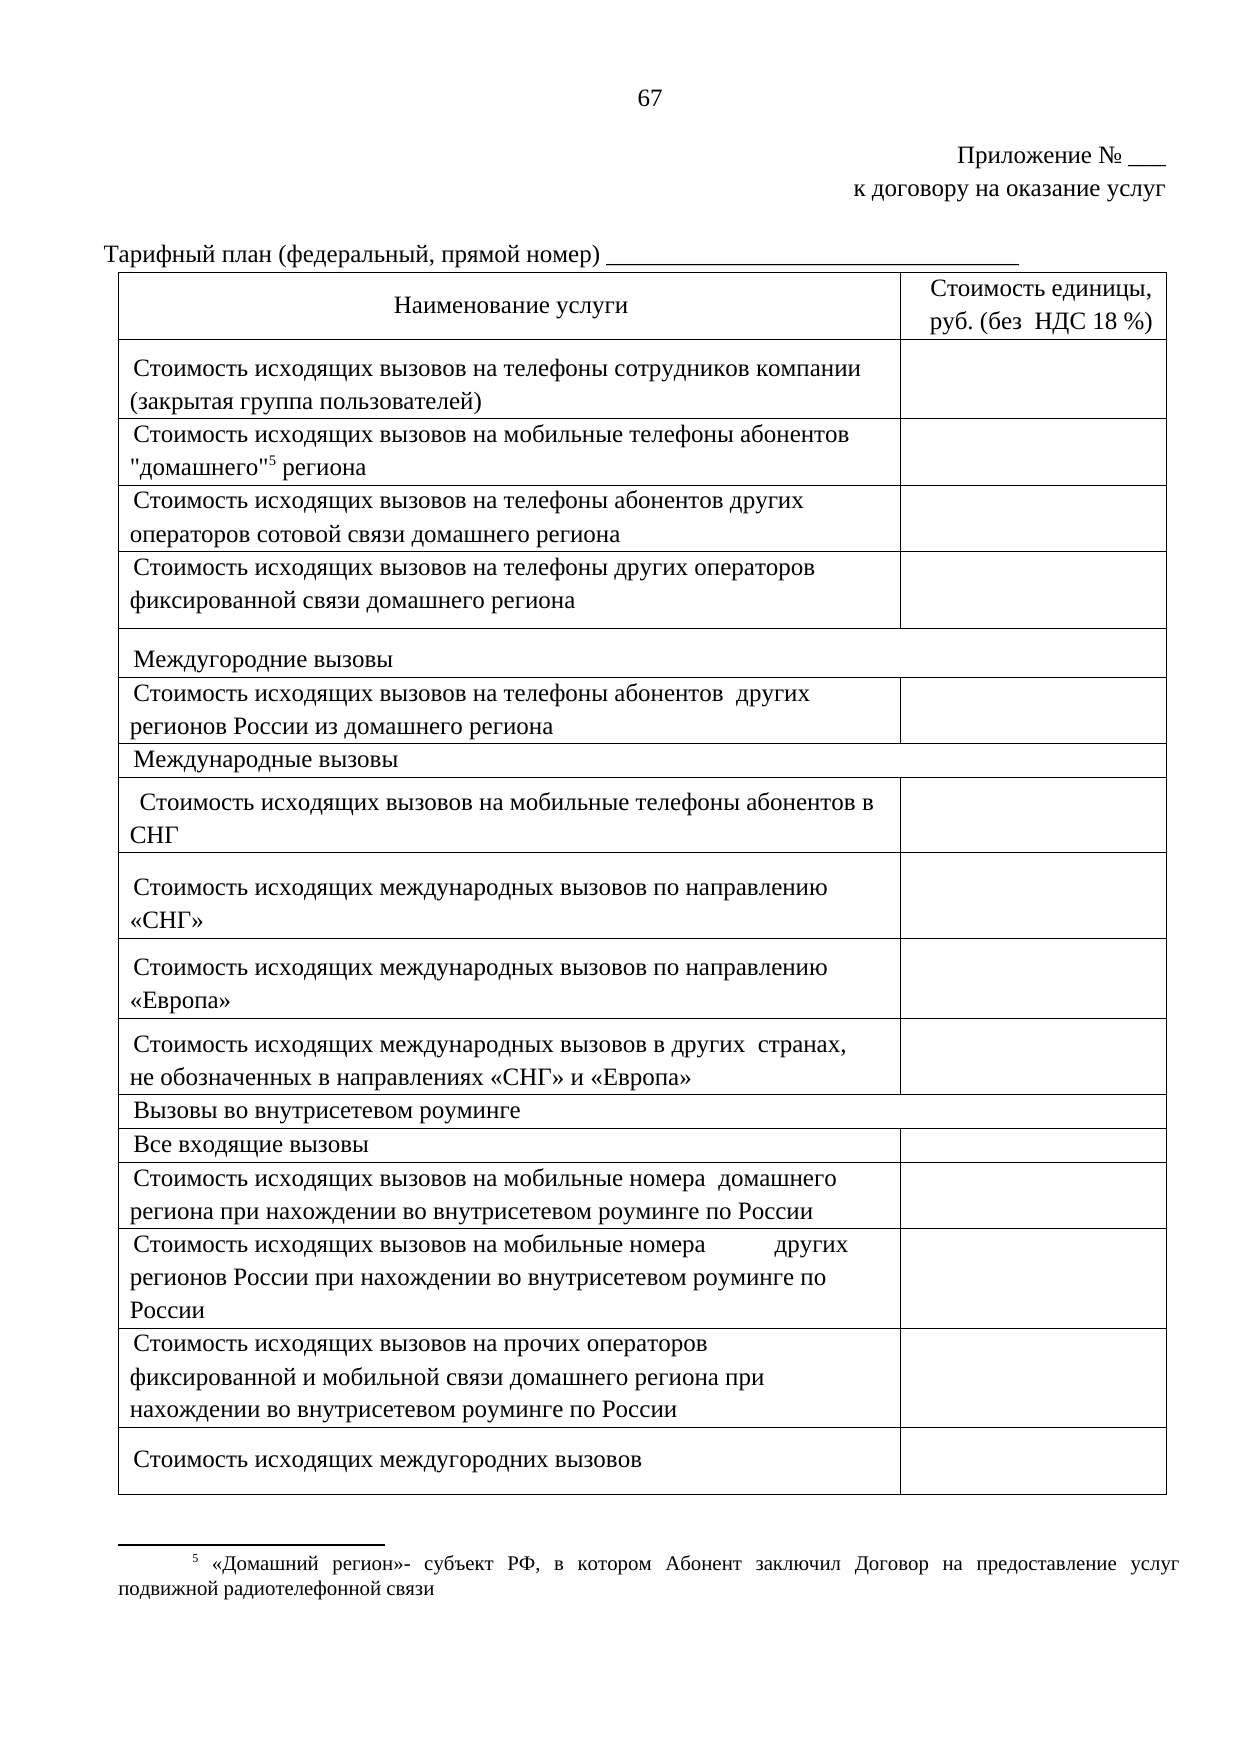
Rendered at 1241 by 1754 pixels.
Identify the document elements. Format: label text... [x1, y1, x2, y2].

table_cell [901, 340, 1166, 418]
table_cell Стоимость исходящих вызовов на телефоны абонентов других операторов сотовой связи домашнего региона [119, 486, 900, 551]
table_cell [901, 552, 1166, 628]
table_cell [901, 678, 1166, 743]
text к договору на оказание услуг [103, 173, 1166, 202]
table_header Наименование услуги [119, 273, 900, 339]
table_cell Стоимость исходящих вызовов на мобильные телефоны абонентов "домашнего" региона [119, 419, 900, 484]
table_cell Междугородние вызовы [119, 629, 1166, 677]
table_cell Стоимость исходящих вызовов на телефоны абонентов других регионов России из домашнего региона [119, 678, 900, 743]
table_cell [901, 1019, 1166, 1094]
table_cell Стоимость исходящих вызовов на мобильные номера других регионов России при нахождении во внутрисетевом роуминге по России [119, 1229, 900, 1327]
table_cell [901, 419, 1166, 484]
table_cell Стоимость исходящих международных вызовов по направлению «СНГ» [119, 853, 900, 937]
table_cell Стоимость исходящих вызовов на прочих операторов фиксированной и мобильной связи домашнего региона при нахождении во внутрисетевом роуминге по России [119, 1329, 900, 1427]
table_cell [901, 939, 1166, 1018]
table_cell Стоимость исходящих междугородних вызовов [119, 1428, 900, 1493]
table_cell Стоимость исходящих вызовов на мобильные номера домашнего региона при нахождении во внутрисетевом роуминге по России [119, 1163, 900, 1228]
table_cell [901, 1428, 1166, 1493]
text Тарифный план (федеральный, прямой номер) _________________________________ [103, 239, 1166, 268]
table_header Стоимость единицы, руб. (без НДС 18 %) [901, 273, 1166, 339]
table_cell Стоимость исходящих вызовов на телефоны других операторов фиксированной связи домашнего региона [119, 552, 900, 628]
table_cell Стоимость исходящих международных вызовов по направлению «Европа» [119, 939, 900, 1018]
table_cell [901, 778, 1166, 852]
table_cell Стоимость исходящих вызовов на мобильные телефоны абонентов в СНГ [119, 778, 900, 852]
table_cell [901, 1329, 1166, 1427]
table_cell [901, 1129, 1166, 1162]
table_cell [901, 1163, 1166, 1228]
table_cell Все входящие вызовы [119, 1129, 900, 1162]
table_cell [901, 853, 1166, 937]
table_cell [901, 486, 1166, 551]
table_cell Стоимость исходящих вызовов на телефоны сотрудников компании (закрытая группа пользователей) [119, 340, 900, 418]
list Приложение № ___ [118, 140, 1166, 169]
table_cell Стоимость исходящих международных вызовов в других странах, не обозначенных в направлениях «СНГ» и «Европа» [119, 1019, 900, 1094]
table_cell Вызовы во внутрисетевом роуминге [119, 1095, 1166, 1128]
table_cell [901, 1229, 1166, 1327]
table_cell Международные вызовы [119, 744, 1166, 777]
